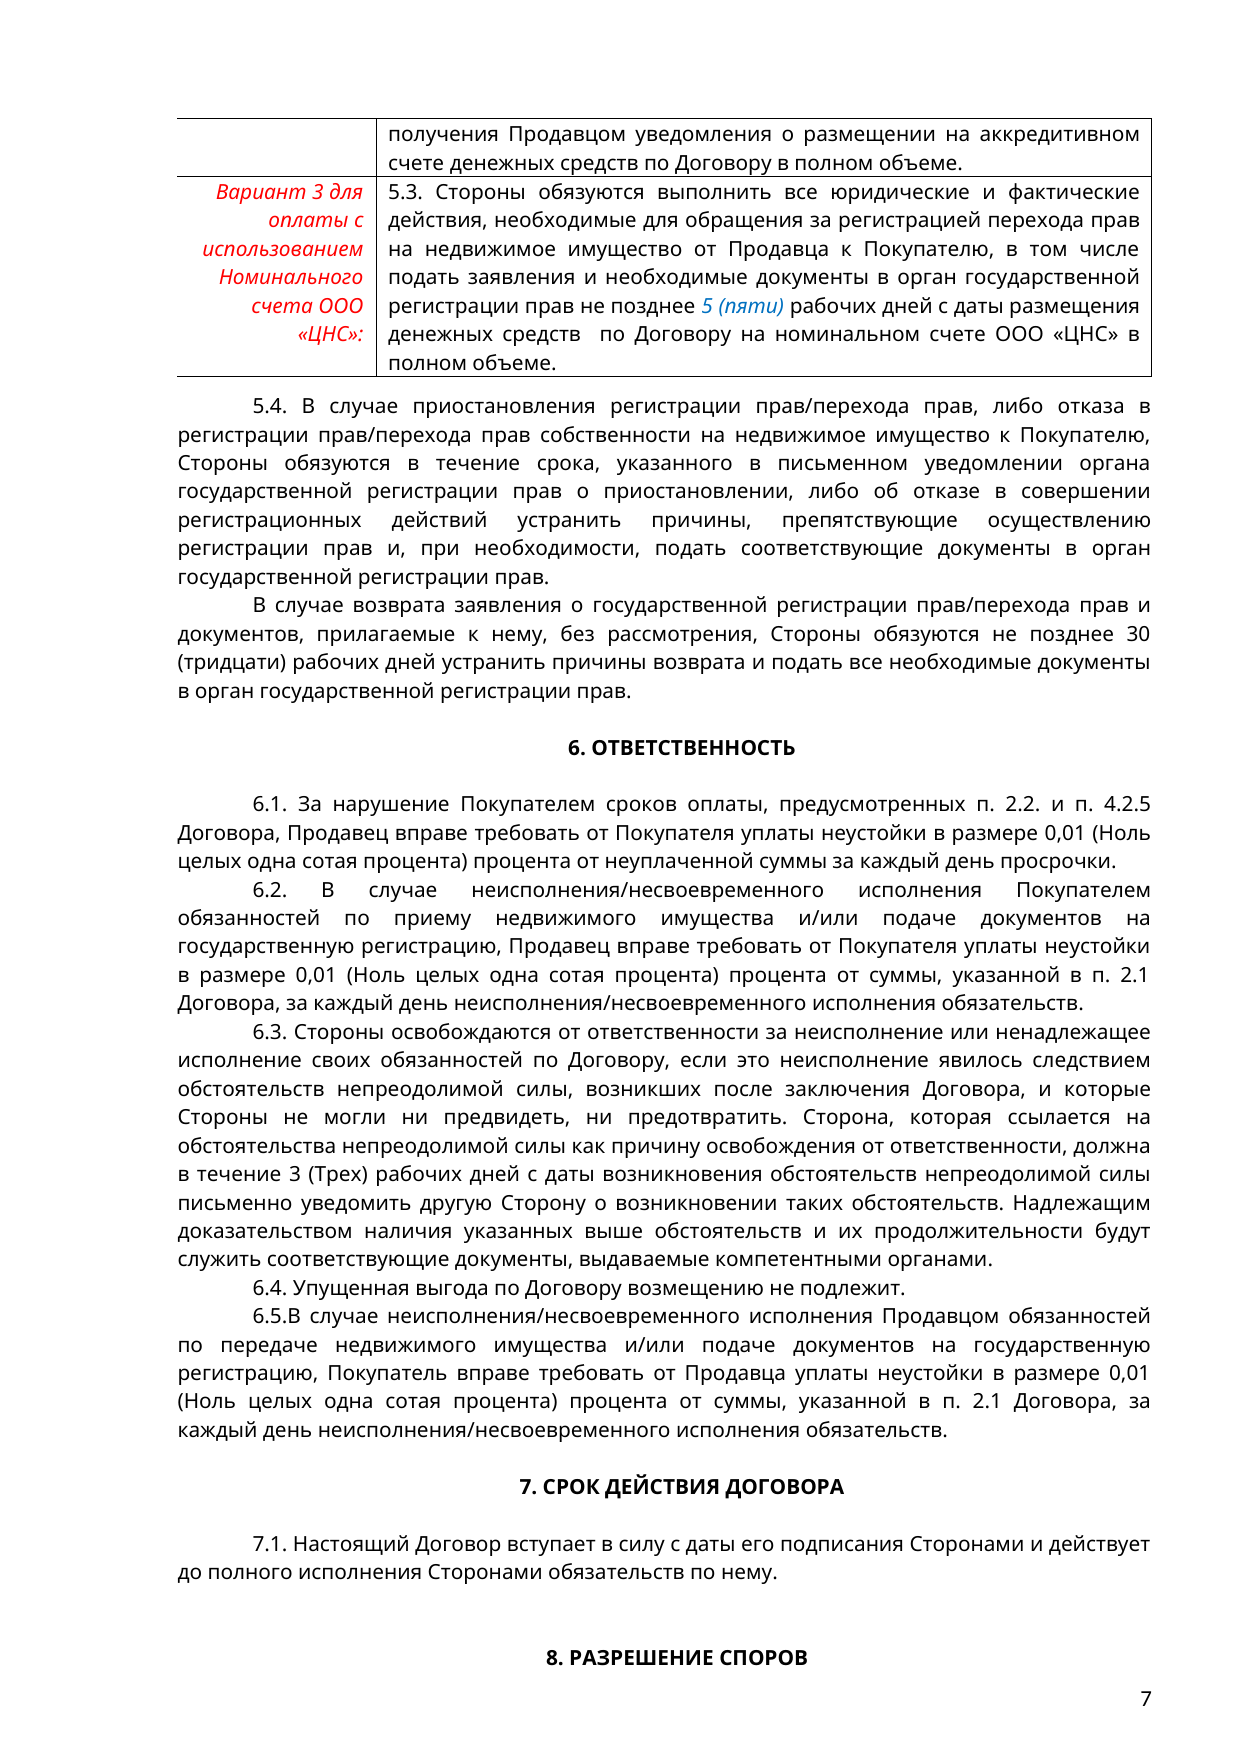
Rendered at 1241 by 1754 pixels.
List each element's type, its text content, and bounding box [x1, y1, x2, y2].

text 6.4. Упущенная выгода по Договору возмещению не подлежит. [177, 1273, 1152, 1301]
text 6.5.В случае неисполнения/несвоевременного исполнения Продавцом обязанностей по передаче недвижимого имущества и/или подаче документов на государственную регистрацию, Покупатель вправе требовать от Продавца уплаты неустойки в размере 0,01 (Ноль целых одна сотая процента) процента от суммы, указанной в п. 2.1 Договора, за каждый день неисполнения/несвоевременного исполнения обязательств. [177, 1301, 1152, 1443]
text 6.1. За нарушение Покупателем сроков оплаты, предусмотренных п. 2.2. и п. 4.2.5 Договора, Продавец вправе требовать от Покупателя уплаты неустойки в размере 0,01 (Ноль целых одна сотая процента) процента от неуплаченной суммы за каждый день просрочки. [177, 789, 1152, 875]
text 6.3. Стороны освобождаются от ответственности за неисполнение или ненадлежащее исполнение своих обязанностей по Договору, если это неисполнение явилось следствием обстоятельств непреодолимой силы, возникших после заключения Договора, и которые Стороны не могли ни предвидеть, ни предотвратить. Сторона, которая ссылается на обстоятельства непреодолимой силы как причину освобождения от ответственности, должна в течение 3 (Трех) рабочих дней с даты возникновения обстоятельств непреодолимой силы письменно уведомить другую Сторону о возникновении таких обстоятельств. Надлежащим доказательством наличия указанных выше обстоятельств и их продолжительности будут служить соответствующие документы, выдаваемые компетентными органами. [177, 1017, 1152, 1273]
text 8. РАЗРЕШЕНИЕ СПОРОВ [177, 1643, 1147, 1671]
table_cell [377, 119, 1151, 176]
table_cell 5.3. Стороны обязуются выполнить все юридические и фактические действия, необходимые для обращения за регистрацией перехода прав на недвижимое имущество от Продавца к Покупателю, в том числе подать заявления и необходимые документы в орган государственной регистрации прав не позднее 5 (пяти) рабочих дней с даты размещения денежных средств по Договору на номинальном счете ООО «ЦНС» в полном объеме. [377, 177, 1151, 376]
table_cell Вариант 3 для оплаты с использованием Номинального счета ООО «ЦНС»: [177, 177, 376, 376]
text 5.4. В случае приостановления регистрации прав/перехода прав, либо отказа в регистрации прав/перехода прав собственности на недвижимое имущество к Покупателю, Стороны обязуются в течение срока, указанного в письменном уведомлении органа государственной регистрации прав о приостановлении, либо об отказе в совершении регистрационных действий устранить причины, препятствующие осуществлению регистрации прав и, при необходимости, подать соответствующие документы в орган государственной регистрации прав. [177, 391, 1152, 590]
text 6.2. В случае неисполнения/несвоевременного исполнения Покупателем обязанностей по приему недвижимого имущества и/или подаче документов на государственную регистрацию, Продавец вправе требовать от Покупателя уплаты неустойки в размере 0,01 (Ноль целых одна сотая процента) процента от суммы, указанной в п. 2.1 Договора, за каждый день неисполнения/несвоевременного исполнения обязательств. [177, 875, 1152, 1017]
text В случае возврата заявления о государственной регистрации прав/перехода прав и документов, прилагаемые к нему, без рассмотрения, Стороны обязуются не позднее 30 (тридцати) рабочих дней устранить причины возврата и подать все необходимые документы в орган государственной регистрации прав. [177, 590, 1152, 704]
text 7. СРОК ДЕЙСТВИЯ ДОГОВОРА [215, 1472, 1149, 1500]
text 7.1. Настоящий Договор вступает в силу с даты его подписания Сторонами и действует до полного исполнения Сторонами обязательств по нему. [177, 1529, 1152, 1586]
text 6. ОТВЕТСТВЕННОСТЬ [215, 733, 1149, 761]
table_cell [177, 119, 376, 176]
